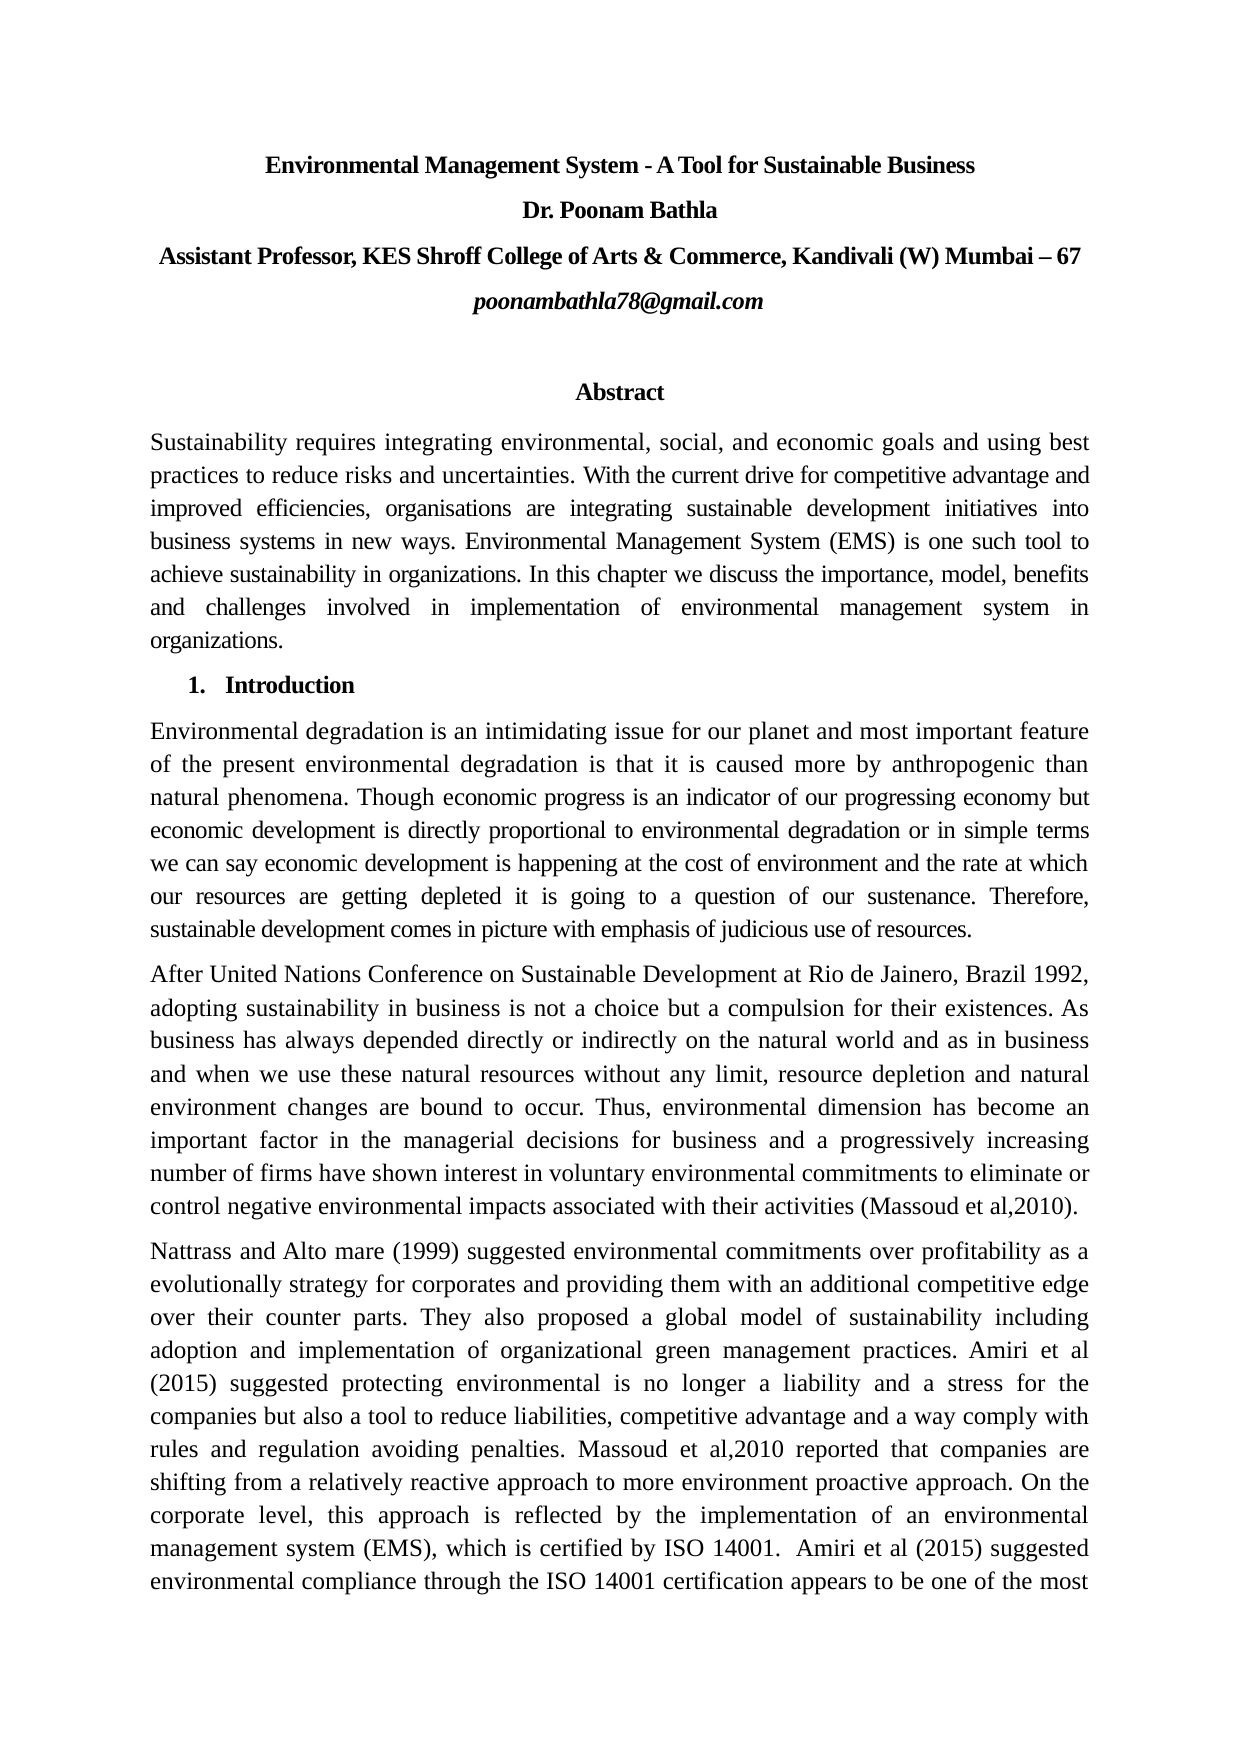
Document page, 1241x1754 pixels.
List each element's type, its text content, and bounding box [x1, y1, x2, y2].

text Assistant Professor, KES Shroff College of Arts & Commerce, Kandivali (W) Mumbai – 67 [150, 241, 1090, 269]
text poonambathla78@gmail.com [150, 286, 1090, 315]
list Introduction [187, 670, 1090, 699]
text Abstract [150, 377, 1090, 406]
text After United Nations Conference on Sustainable Development at Rio de Jainero, Brazil 1992, adopting sustainability in business is not a choice but a compulsion for their existences. As business has always depended directly or indirectly on the natural world and as in business and when we use these natural resources without any limit, resource depletion and natural environment changes are bound to occur. Thus, environmental dimension has become an important factor in the managerial decisions for business and a progressively increasing number of firms have shown interest in voluntary environmental commitments to eliminate or control negative environmental impacts associated with their activities (Massoud et al,2010). [150, 959, 1090, 1219]
text Environmental degradation is an intimidating issue for our planet and most important feature of the present environmental degradation is that it is caused more by anthropogenic than natural phenomena. Though economic progress is an indicator of our progressing economy but economic development is directly proportional to environmental degradation or in simple terms we can say economic development is happening at the cost of environment and the rate at which our resources are getting depleted it is going to a question of our sustenance. Therefore, sustainable development comes in picture with emphasis of judicious use of resources. [150, 716, 1090, 943]
text Sustainability requires integrating environmental, social, and economic goals and using best practices to reduce risks and uncertainties. With the current drive for competitive advantage and improved efficiencies, organisations are integrating sustainable development initiatives into business systems in new ways. Environmental Management System (EMS) is one such tool to achieve sustainability in organizations. In this chapter we discuss the importance, model, benefits and challenges involved in implementation of environmental management system in organizations. [150, 456, 1090, 654]
text Environmental Management System - A Tool for Sustainable Business [150, 150, 1090, 179]
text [150, 1236, 1090, 1595]
text Dr. Poonam Bathla [150, 195, 1090, 224]
